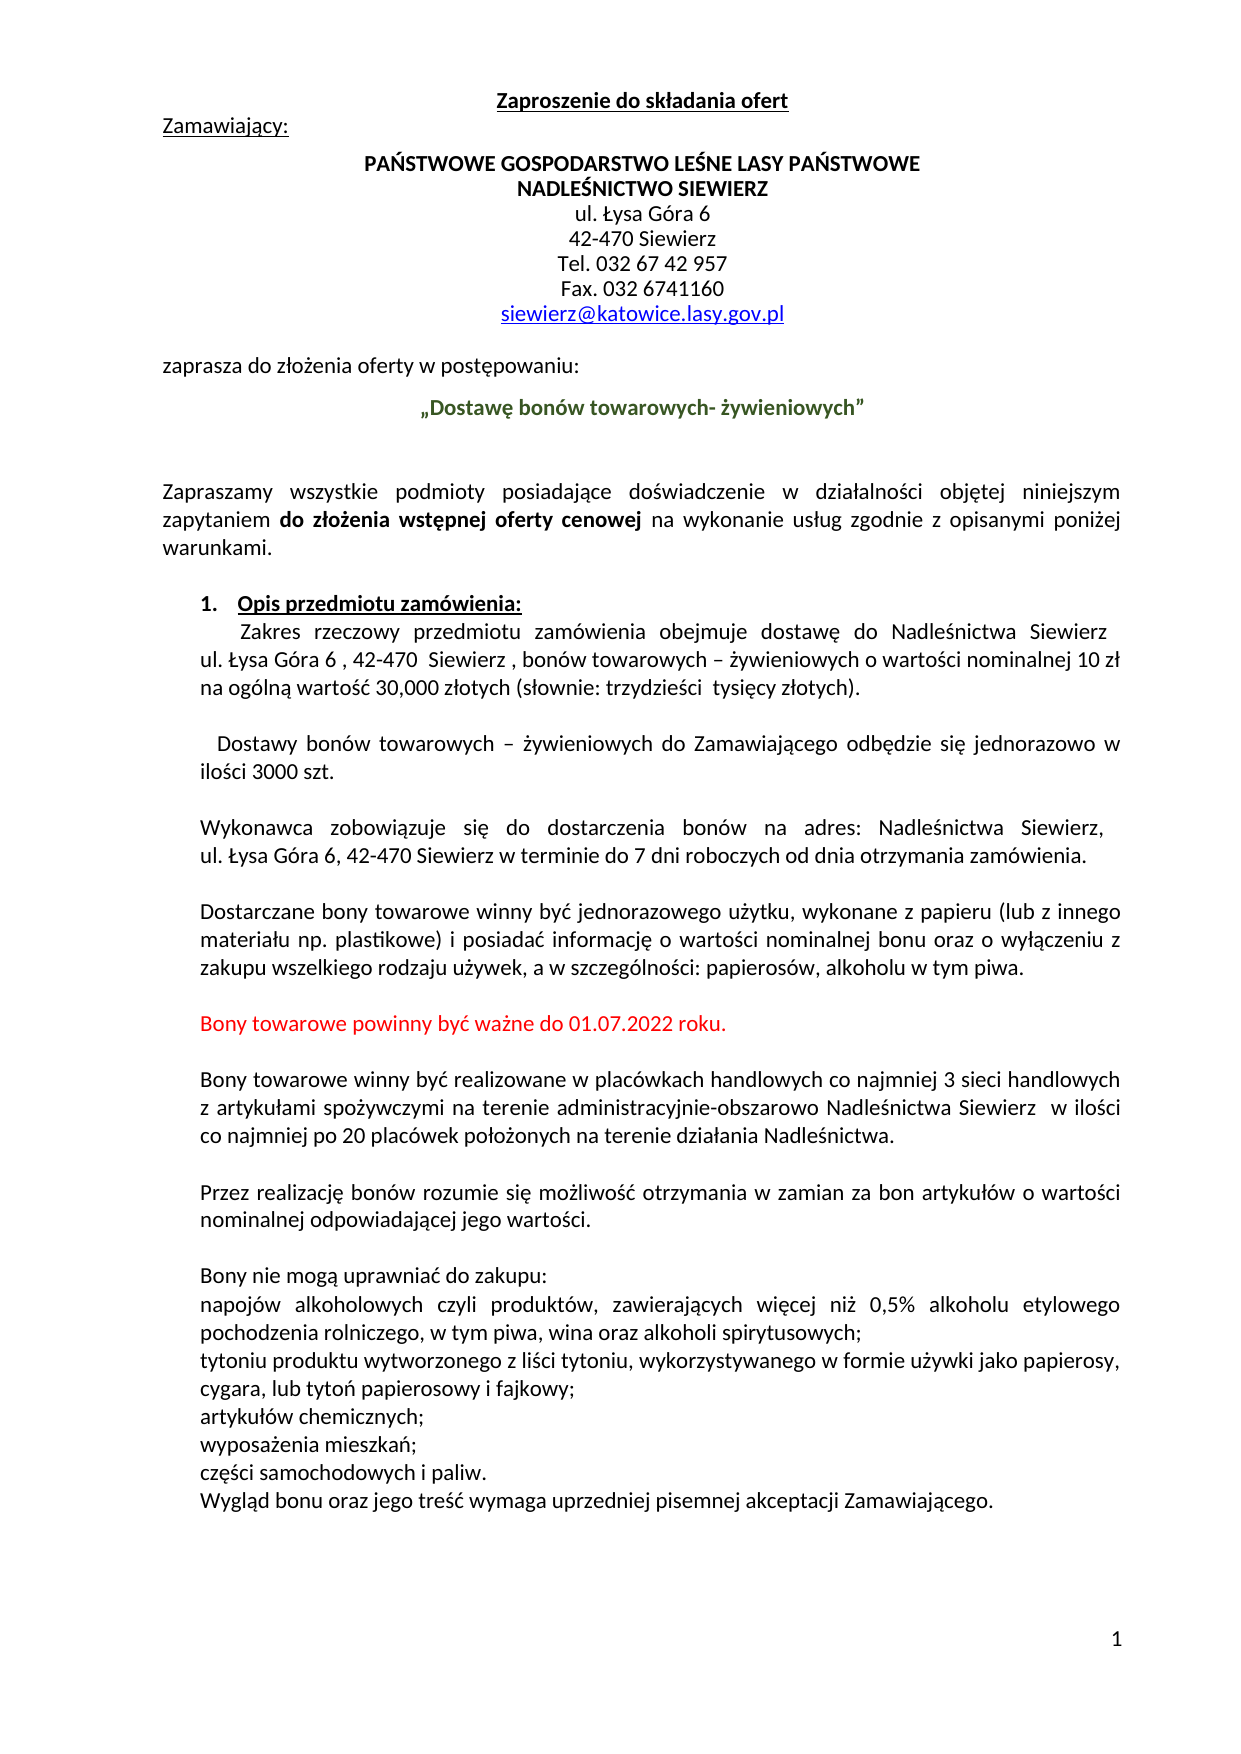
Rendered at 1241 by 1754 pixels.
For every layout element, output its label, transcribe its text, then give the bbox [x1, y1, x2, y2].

title PAŃSTWOWE GOSPODARSTWO LEŚNE LASY PAŃSTWOWE [162, 151, 1122, 176]
text Zakres rzeczowy przedmiotu zamówienia obejmuje dostawę do Nadleśnictwa Siewierz ul. Łysa Góra 6 , 42-470 Siewierz , bonów towarowych – żywieniowych o wartości nominalnej 10 zł na ogólną wartość 30,000 złotych (słownie: trzydzieści tysięcy złotych). [200, 617, 1122, 701]
title Tel. 032 67 42 957 [162, 251, 1122, 276]
text Wykonawca zobowiązuje się do dostarczenia bonów na adres: Nadleśnictwa Siewierz, ul. Łysa Góra 6, 42-470 Siewierz w terminie do 7 dni roboczych od dnia otrzymania zamówienia. [200, 813, 1122, 869]
text Bony towarowe winny być realizowane w placówkach handlowych co najmniej 3 sieci handlowych z artykułami spożywczymi na terenie administracyjnie-obszarowo Nadleśnictwa Siewierz w ilości co najmniej po 20 placówek położonych na terenie działania Nadleśnictwa. [200, 1066, 1122, 1149]
text części samochodowych i paliw. [200, 1458, 1122, 1486]
title NADLEŚNICTWO SIEWIERZ [162, 176, 1122, 201]
list Opis przedmiotu zamówienia: [200, 589, 1122, 617]
text napojów alkoholowych czyli produktów, zawierających więcej niż 0,5% alkoholu etylowego pochodzenia rolniczego, w tym piwa, wina oraz alkoholi spirytusowych; [200, 1290, 1122, 1346]
title zaprasza do złożenia oferty w postępowaniu: [162, 351, 1122, 379]
text Wygląd bonu oraz jego treść wymaga uprzedniej pisemnej akceptacji Zamawiającego. [200, 1486, 1122, 1514]
text Dostawy bonów towarowych – żywieniowych do Zamawiającego odbędzie się jednorazowo w ilości 3000 szt. [200, 729, 1122, 785]
text Przez realizację bonów rozumie się możliwość otrzymania w zamian za bon artykułów o wartości nominalnej odpowiadającej jego wartości. [200, 1178, 1122, 1234]
title siewierz@katowice.lasy.gov.pl [162, 301, 1122, 326]
text Bony nie mogą uprawniać do zakupu: [200, 1262, 1122, 1290]
title 42-470 Siewierz [162, 226, 1122, 251]
title „Dostawę bonów towarowych- żywieniowych” [162, 393, 1122, 421]
title Zaproszenie do składania ofert [162, 89, 1122, 114]
text Zapraszamy wszystkie podmioty posiadające doświadczenie w działalności objętej niniejszym zapytaniem do złożenia wstępnej oferty cenowej na wykonanie usług zgodnie z opisanymi poniżej warunkami. [162, 477, 1122, 561]
text Dostarczane bony towarowe winny być jednorazowego użytku, wykonane z papieru (lub z innego materiału np. plastikowe) i posiadać informację o wartości nominalnej bonu oraz o wyłączeniu z zakupu wszelkiego rodzaju używek, a w szczególności: papierosów, alkoholu w tym piwa. [200, 897, 1122, 981]
text wyposażenia mieszkań; [200, 1430, 1122, 1458]
title Fax. 032 6741160 [162, 276, 1122, 301]
text Bony towarowe powinny być ważne do 01.07.2022 roku. [200, 1009, 1122, 1037]
title ul. Łysa Góra 6 [162, 201, 1122, 226]
title Zamawiający: [162, 114, 1122, 139]
text artykułów chemicznych; [200, 1402, 1122, 1430]
text tytoniu produktu wytworzonego z liści tytoniu, wykorzystywanego w formie używki jako papierosy, cygara, lub tytoń papierosowy i fajkowy; [200, 1346, 1122, 1402]
